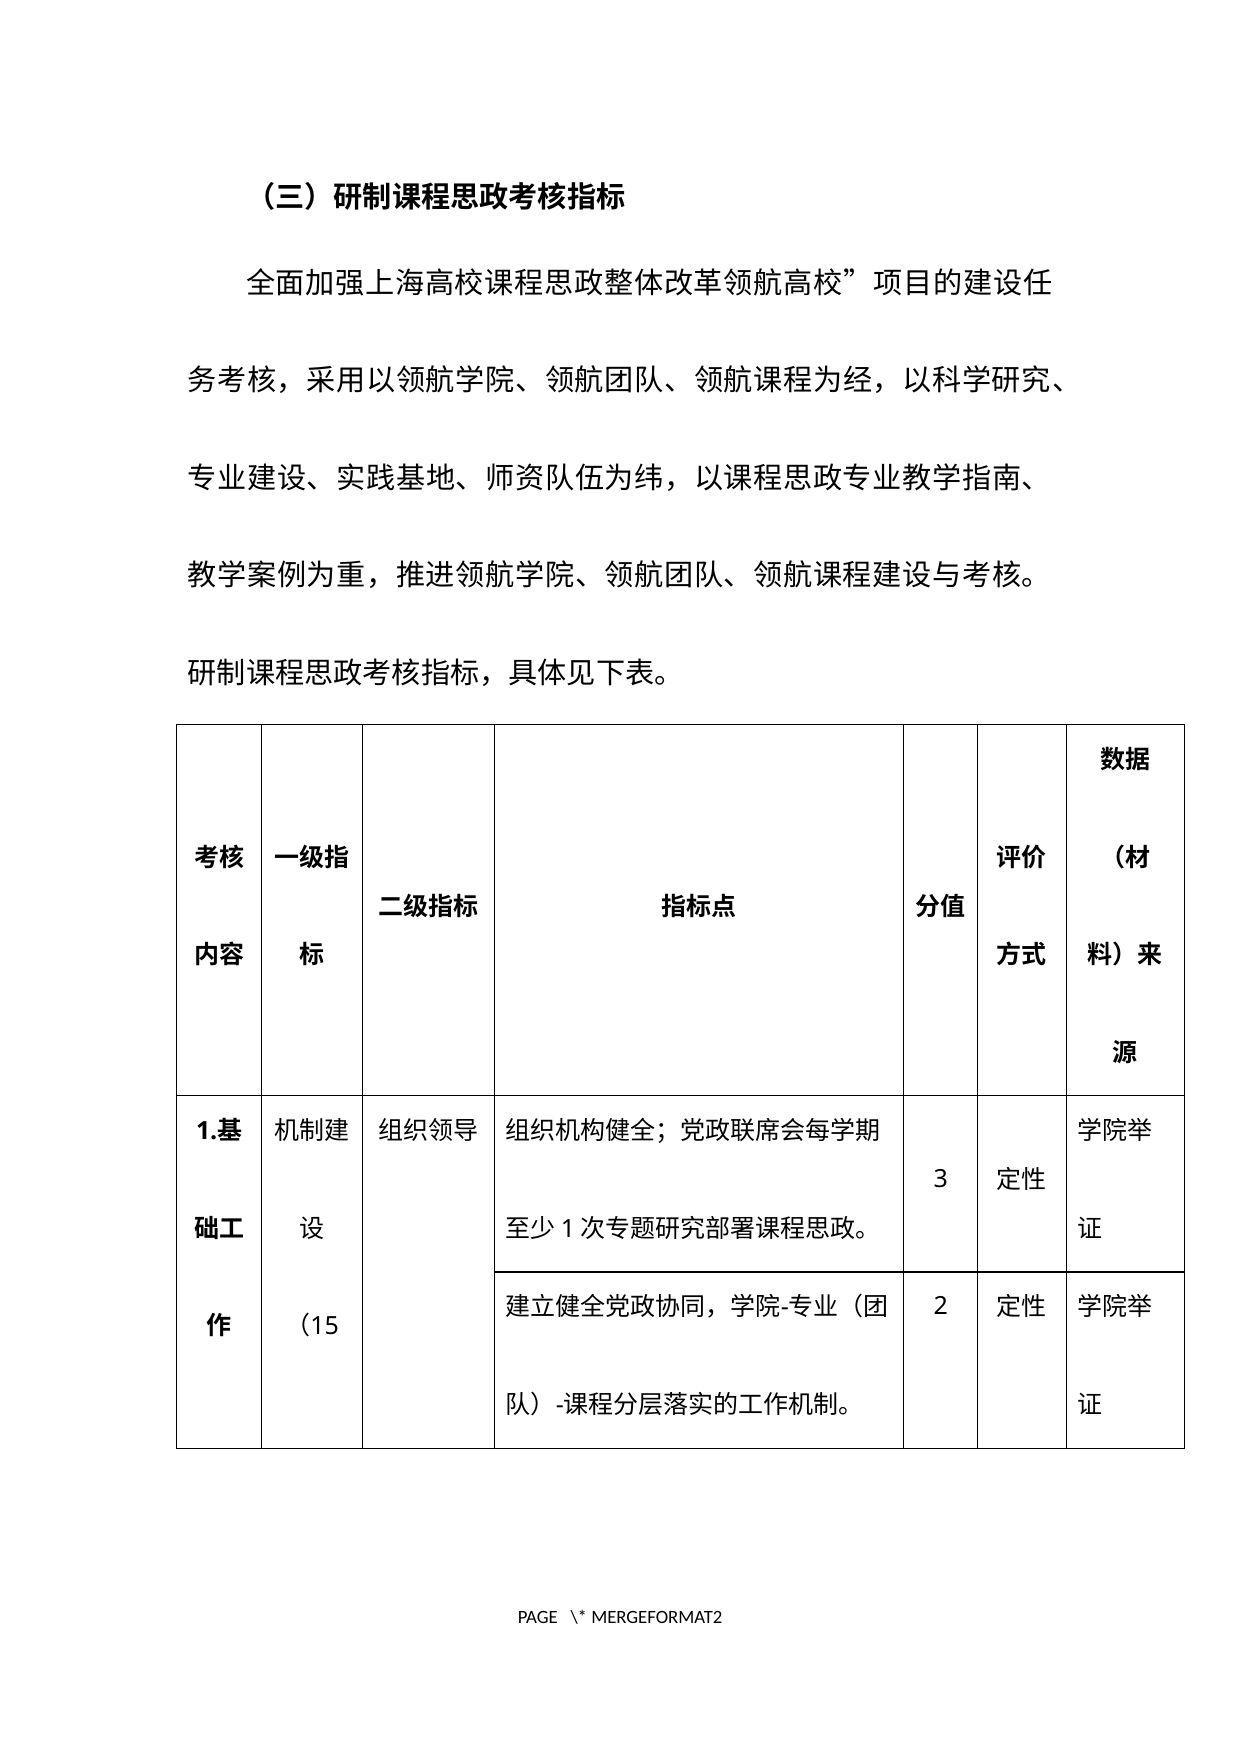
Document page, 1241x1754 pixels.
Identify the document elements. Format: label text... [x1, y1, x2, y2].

table_header 数据（材料）来源 [1067, 725, 1184, 1095]
subtitle （三）研制课程思政考核指标 [187, 162, 1053, 227]
table_header 考核内容 [177, 725, 261, 1095]
table_cell 组织领导 [363, 1096, 494, 1447]
table_cell 2 [904, 1273, 977, 1447]
table_cell 3 [904, 1096, 977, 1271]
text 全面加强上海高校课程思政整体改革领航高校”项目的建设任务考核，采用以领航学院、领航团队、领航课程为经，以科学研究、专业建设、实践基地、师资队伍为纬，以课程思政专业教学指南、教学案例为重，推进领航学院、领航团队、领航课程建设与考核。研制课程思政考核指标，具体见下表。 [187, 248, 1053, 703]
table_cell 定性 [978, 1096, 1066, 1271]
table_header 二级指标 [363, 725, 494, 1095]
table_cell 1.基础工作（权重：60%） [177, 1096, 261, 1447]
table_cell 建立健全党政协同，学院-专业（团队）-课程分层落实的工作机制。 [495, 1273, 903, 1447]
table_cell 学院举证 [1067, 1096, 1184, 1271]
table_header 评价方式 [978, 725, 1066, 1095]
table_header 一级指标 [262, 725, 362, 1095]
table_cell 定性 [978, 1273, 1066, 1447]
table_cell 组织机构健全；党政联席会每学期至少1次专题研究部署课程思政。 [495, 1096, 903, 1271]
table_header 指标点 [495, 725, 903, 1095]
table_cell 学院举证 [1067, 1273, 1184, 1447]
table_header 分值 [904, 725, 977, 1095]
table_cell 机制建设（15分） [262, 1096, 362, 1447]
